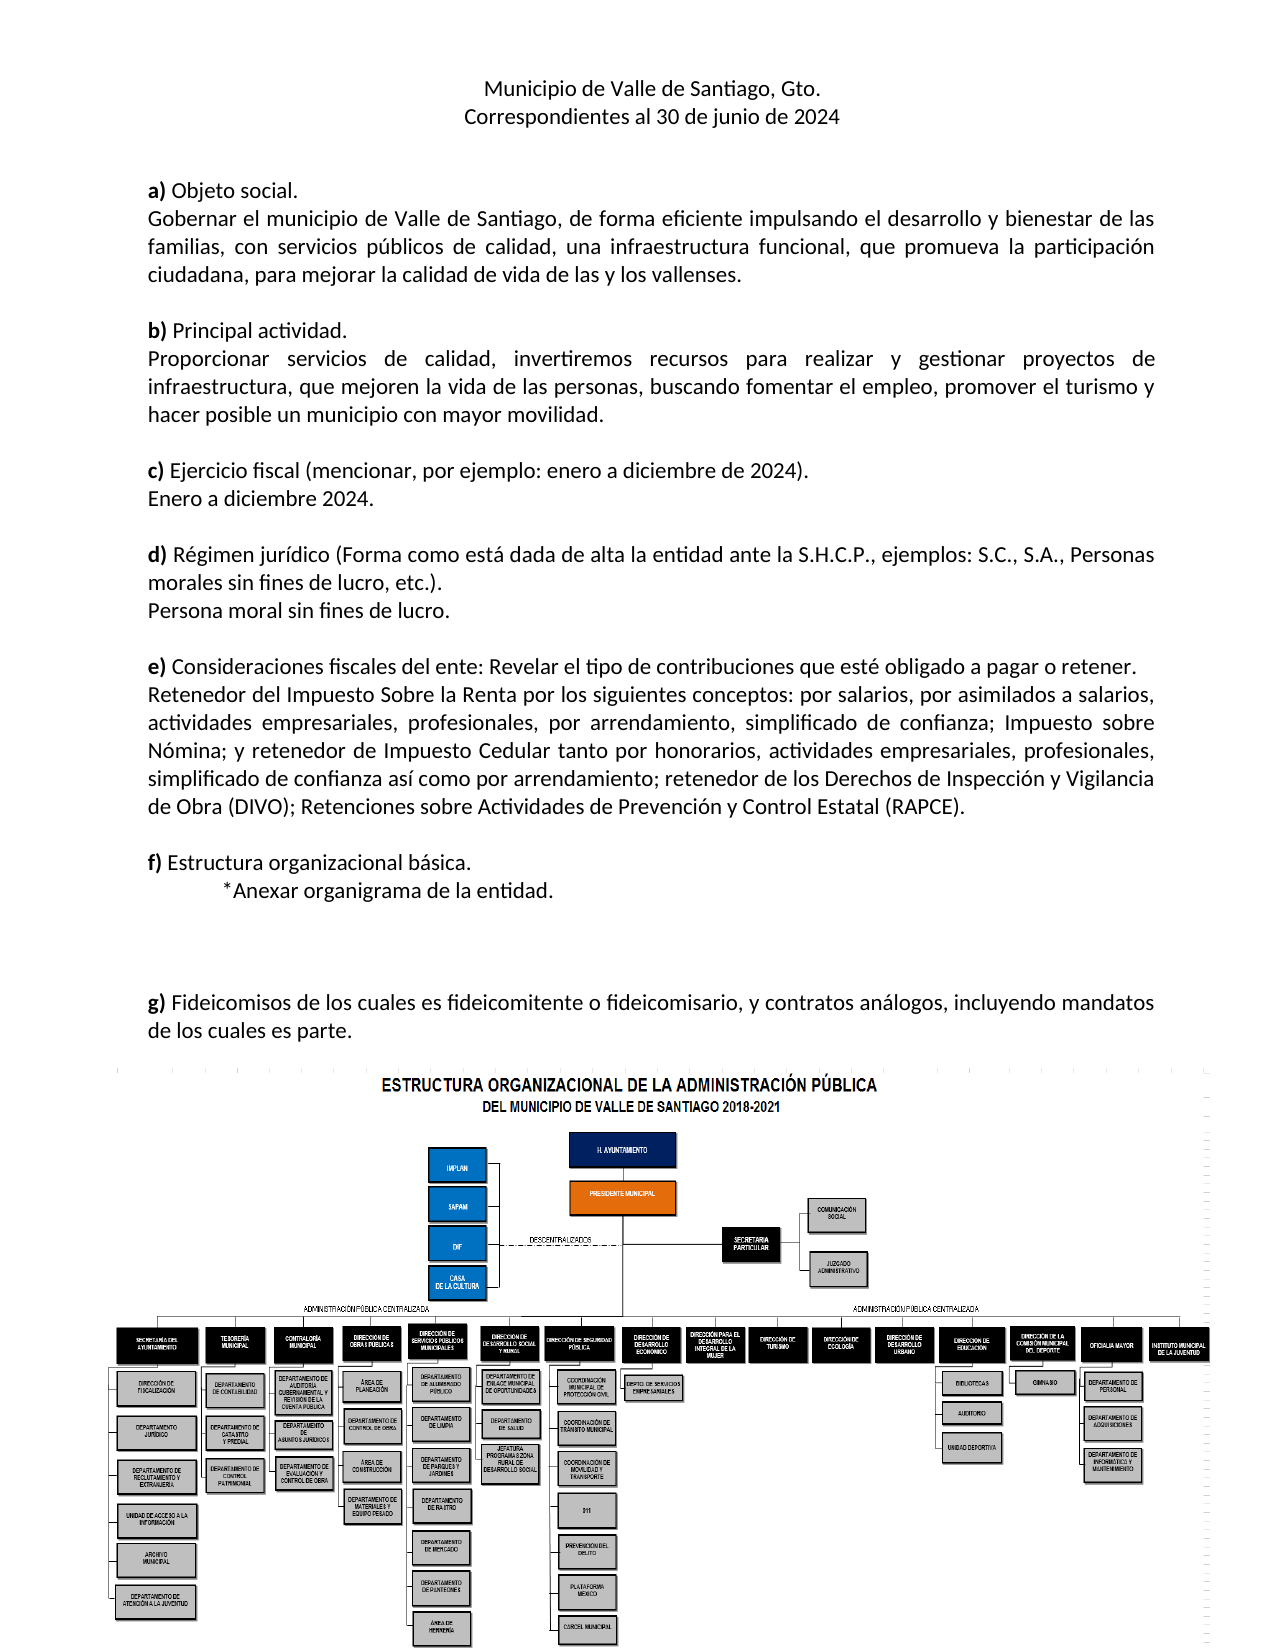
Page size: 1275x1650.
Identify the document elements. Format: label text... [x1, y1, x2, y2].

text *Anexar organigrama de la entidad. [148, 876, 1157, 904]
text Gobernar el municipio de Valle de Santiago, de forma eficiente impulsando el desarrollo y bienestar de las familias, con servicios públicos de calidad, una infraestructura funcional, que promueva la participación ciudadana, para mejorar la calidad de vida de las y los vallenses. [148, 204, 1157, 288]
picture [94, 1068, 1211, 1650]
text g) Fideicomisos de los cuales es fideicomitente o fideicomisario, y contratos análogos, incluyendo mandatos de los cuales es parte. [148, 988, 1157, 1044]
text c) Ejercicio fiscal (mencionar, por ejemplo: enero a diciembre de 2024). [148, 456, 1157, 484]
text d) Régimen jurídico (Forma como está dada de alta la entidad ante la S.H.C.P., ejemplos: S.C., S.A., Personas morales sin fines de lucro, etc.). [148, 540, 1157, 596]
text Persona moral sin fines de lucro. [148, 596, 1157, 624]
text e) Consideraciones fiscales del ente: Revelar el tipo de contribuciones que esté obligado a pagar o retener. [148, 652, 1157, 680]
text f) Estructura organizacional básica. [148, 848, 1157, 876]
text Retenedor del Impuesto Sobre la Renta por los siguientes conceptos: por salarios, por asimilados a salarios, actividades empresariales, profesionales, por arrendamiento, simplificado de confianza; Impuesto sobre Nómina; y retenedor de Impuesto Cedular tanto por honorarios, actividades empresariales, profesionales, simplificado de confianza así como por arrendamiento; retenedor de los Derechos de Inspección y Vigilancia de Obra (DIVO); Retenciones sobre Actividades de Prevención y Control Estatal (RAPCE). [148, 680, 1157, 820]
text b) Principal actividad. [148, 316, 1157, 344]
text Enero a diciembre 2024. [148, 484, 1157, 512]
text Proporcionar servicios de calidad, invertiremos recursos para realizar y gestionar proyectos de infraestructura, que mejoren la vida de las personas, buscando fomentar el empleo, promover el turismo y hacer posible un municipio con mayor movilidad. [148, 344, 1157, 428]
text a) Objeto social. [148, 176, 1157, 204]
